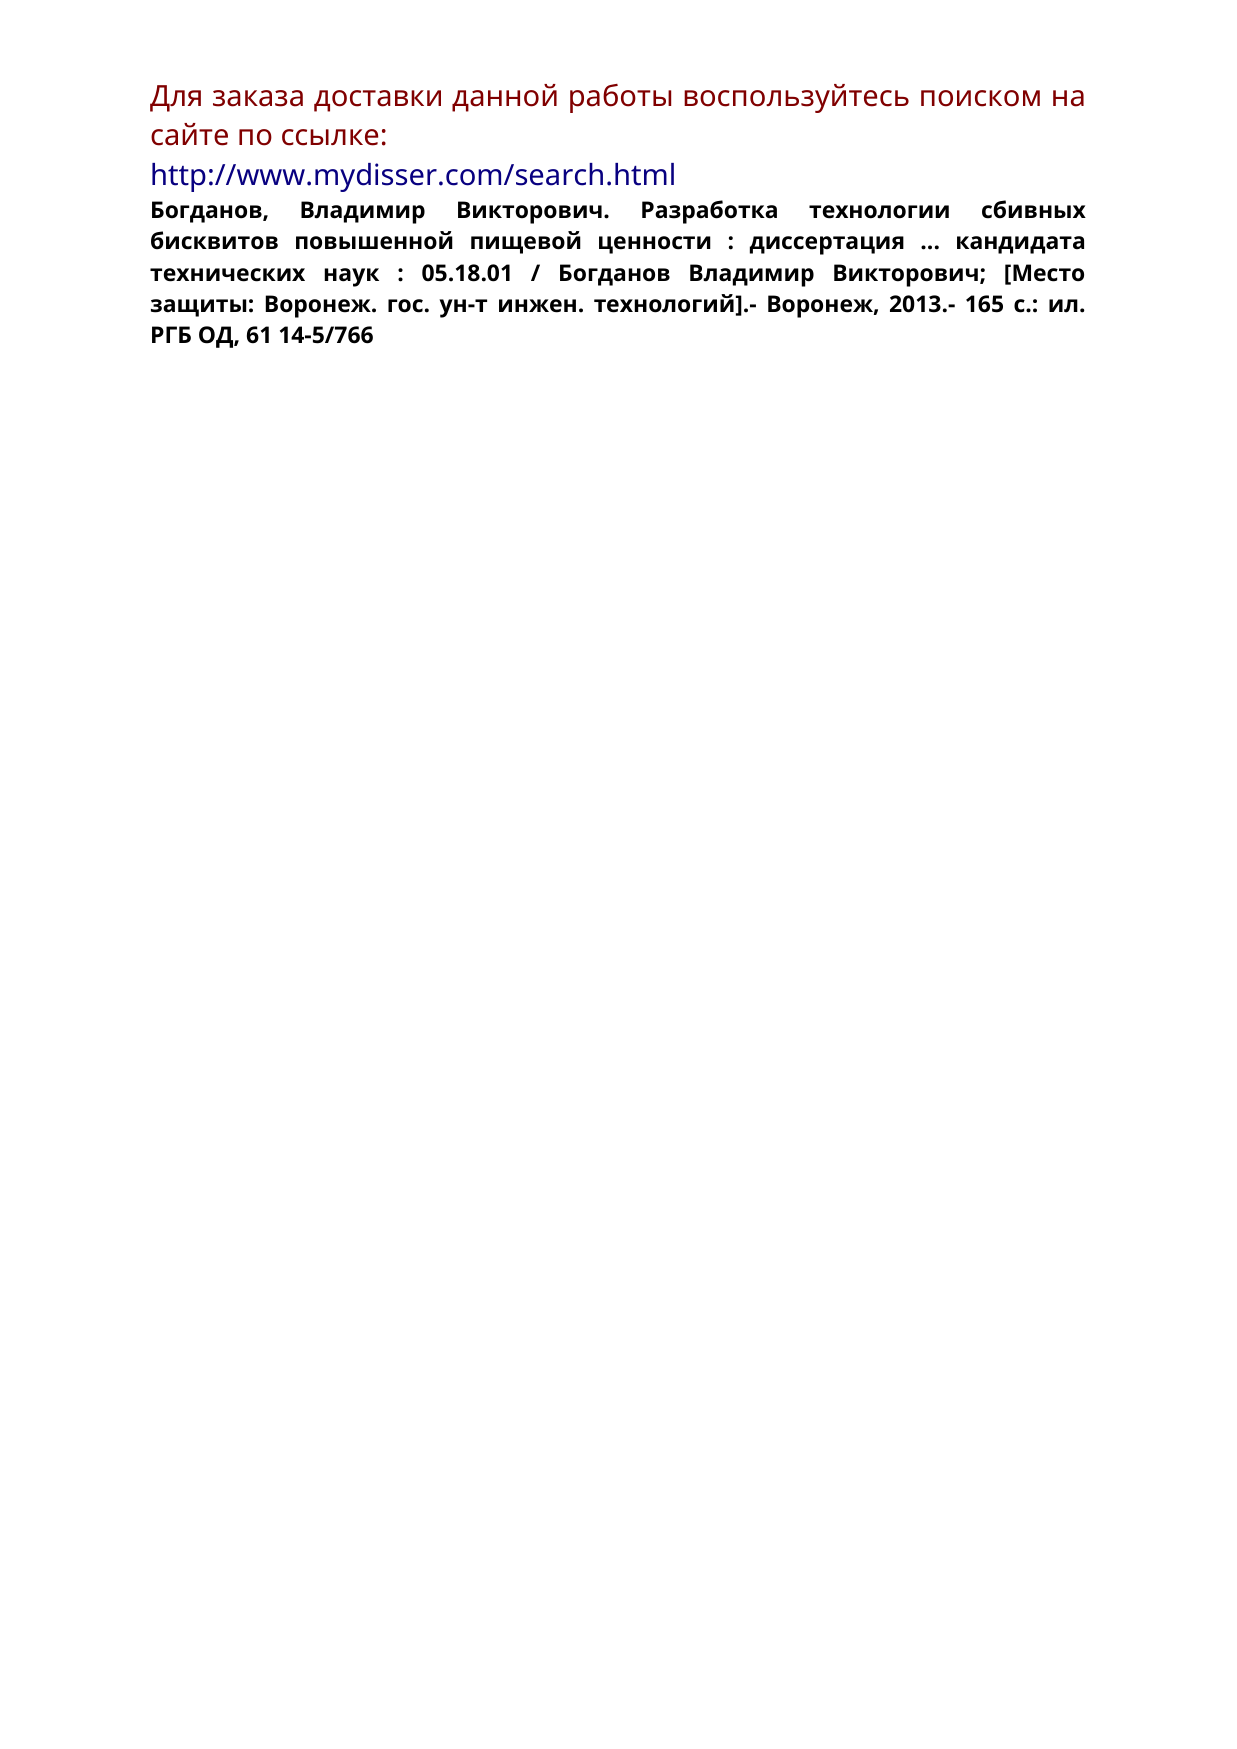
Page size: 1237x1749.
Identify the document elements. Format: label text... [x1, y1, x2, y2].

text Богданов, Владимир Викторович. Разработка технологии сбивных бисквитов повышенной пищевой ценности : диссертация ... кандидата технических наук : 05.18.01 / Богданов Владимир Викторович; [Место защиты: Воронеж. гос. ун-т инжен. технологий].- Воронеж, 2013.- 165 с.: ил. РГБ ОД, 61 14-5/766 [150, 194, 1086, 350]
